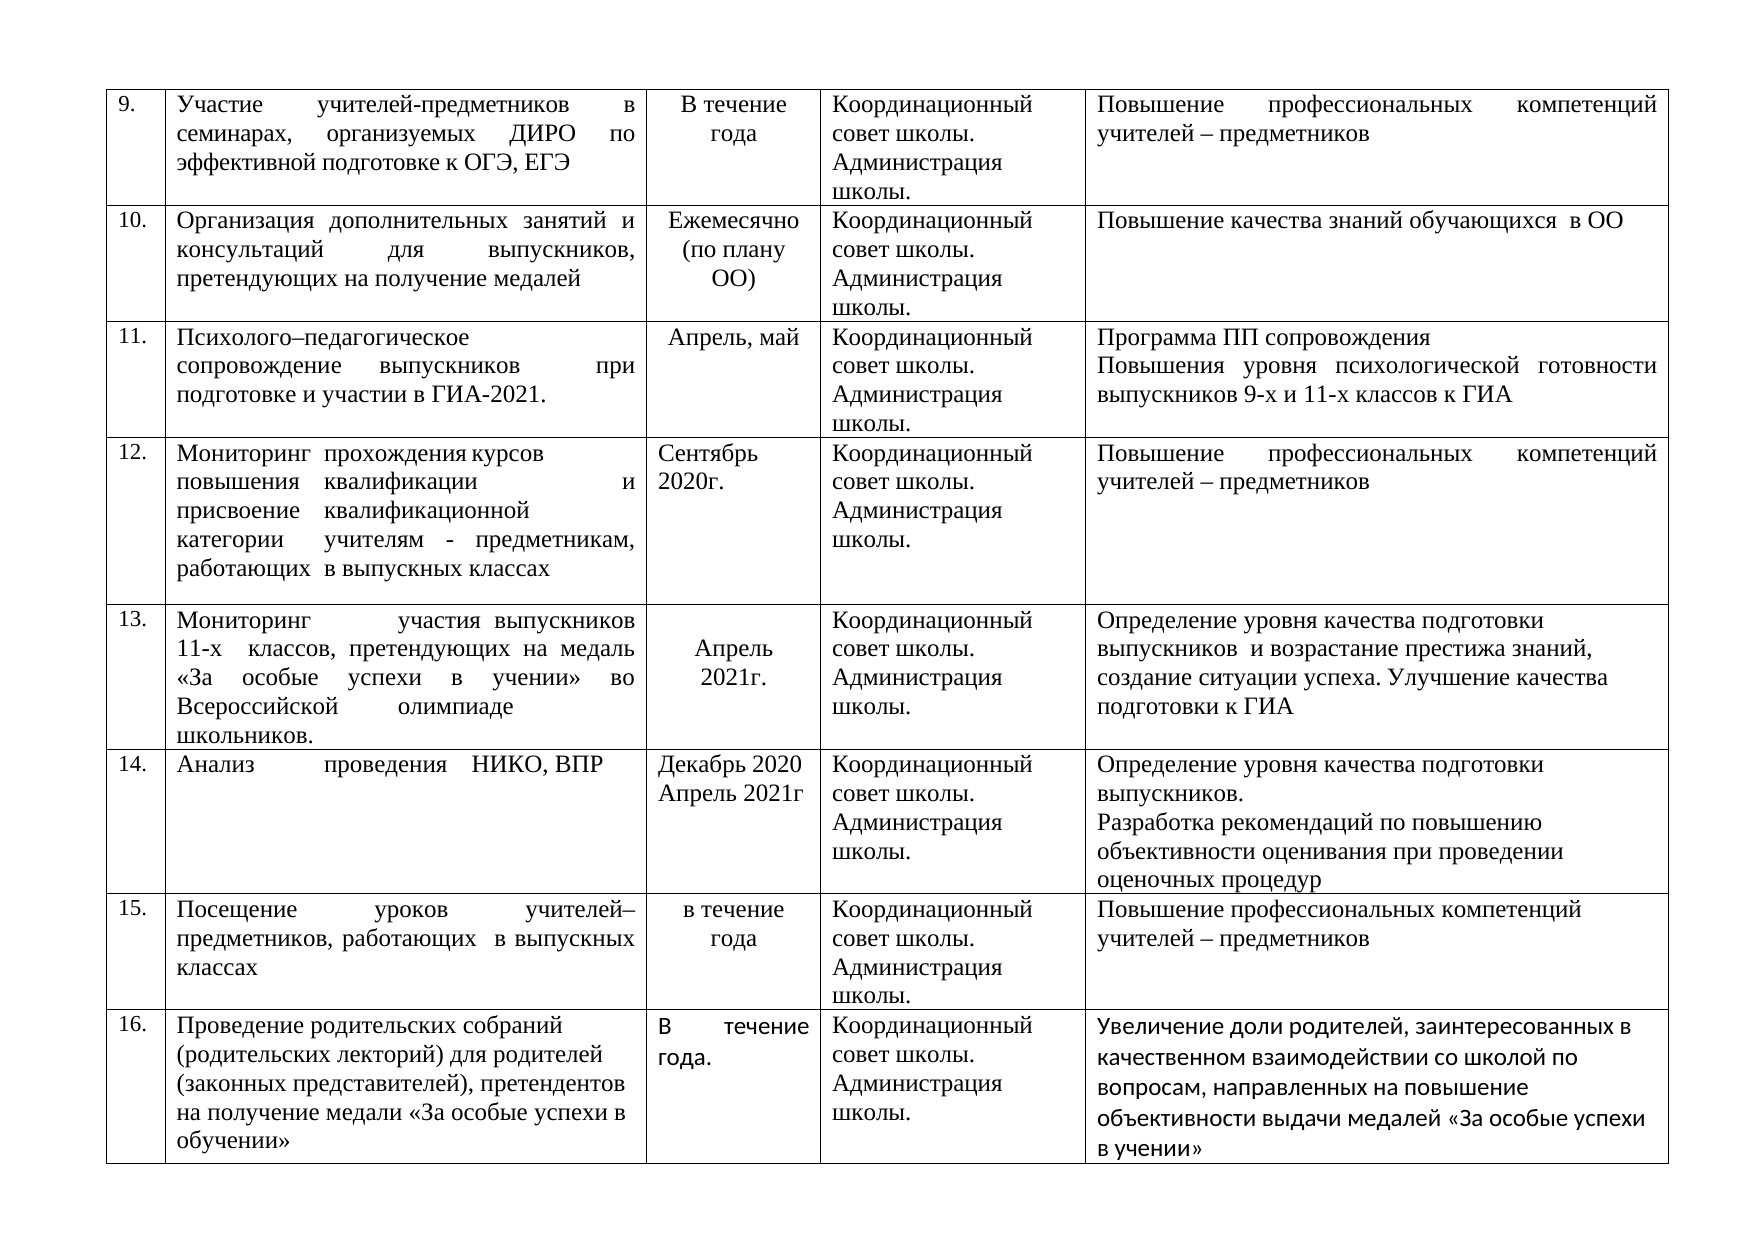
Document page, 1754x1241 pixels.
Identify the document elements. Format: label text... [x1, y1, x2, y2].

table_cell Декабрь 2020 Апрель 2021г [647, 750, 820, 893]
table_cell в течение года [647, 894, 820, 1009]
table_cell Координационный совет школы. Администрация школы. [821, 438, 1085, 604]
table_cell [107, 322, 165, 437]
table_cell Апрель, май [647, 322, 820, 437]
table_cell Апрель 2021г. [647, 605, 820, 748]
table_cell Координационный совет школы. Администрация школы. [821, 894, 1085, 1009]
table_cell Координационный совет школы. Администрация школы. [821, 750, 1085, 893]
table_cell Повышение профессиональных компетенций учителей – предметников [1086, 438, 1668, 604]
table_cell Участие учителей-предметников в семинарах, организуемых ДИРО по эффективной подготовке к ОГЭ, ЕГЭ [166, 90, 646, 204]
table_cell Повышение профессиональных компетенций учителей – предметников [1086, 90, 1668, 204]
table_cell Организация дополнительных занятий и консультаций для выпускников, претендующих на получение медалей [166, 206, 646, 321]
table_cell В течение года [647, 90, 820, 204]
table_cell [107, 894, 165, 1009]
table_cell Определение уровня качества подготовки выпускников и возрастание престижа знаний, создание ситуации успеха. Улучшение качества подготовки к ГИА [1086, 605, 1668, 748]
table_cell В течение года. [647, 1010, 820, 1163]
table_cell Координационный совет школы. Администрация школы. [821, 605, 1085, 748]
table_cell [821, 1010, 1085, 1163]
table_cell [107, 206, 165, 321]
table_cell Повышение качества знаний обучающихся в ОО [1086, 206, 1668, 321]
table_cell Ежемесячно (по плану ОО) [647, 206, 820, 321]
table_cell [821, 90, 1085, 204]
table_cell Координационный совет школы. Администрация школы. [821, 206, 1085, 321]
table_cell [107, 438, 165, 604]
table_cell Координационный совет школы. Администрация школы. [821, 322, 1085, 437]
table_cell Повышение профессиональных компетенций учителей – предметников [1086, 894, 1668, 1009]
table_cell Мониторинг участия выпускников 11-х классов, претендующих на медаль «За особые успехи в учении» во Всероссийской олимпиаде школьников. [166, 605, 646, 748]
table_cell [107, 1010, 165, 1163]
table_cell Определение уровня качества подготовки выпускников. Разработка рекомендаций по повышению объективности оценивания при проведении оценочных процедур [1086, 750, 1668, 893]
table_cell Сентябрь 2020г. [647, 438, 820, 604]
table_cell Психолого–педагогическое сопровождение выпускников при подготовке и участии в ГИА-2021. [166, 322, 646, 437]
table_cell [107, 90, 165, 204]
table_cell [107, 605, 165, 748]
table_cell Посещение уроков учителей–предметников, работающих в выпускных классах [166, 894, 646, 1009]
table_cell Анализ проведения НИКО, ВПР [166, 750, 646, 893]
table_cell Мониторинг прохождения курсов повышения квалификации и присвоение квалификационной категории учителям - предметникам, работающих в выпускных классах [166, 438, 646, 604]
table_cell [107, 750, 165, 893]
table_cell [166, 1010, 646, 1163]
table_cell Программа ПП сопровождения Повышения уровня психологической готовности выпускников 9-х и 11-х классов к ГИА [1086, 322, 1668, 437]
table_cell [1086, 1010, 1668, 1163]
